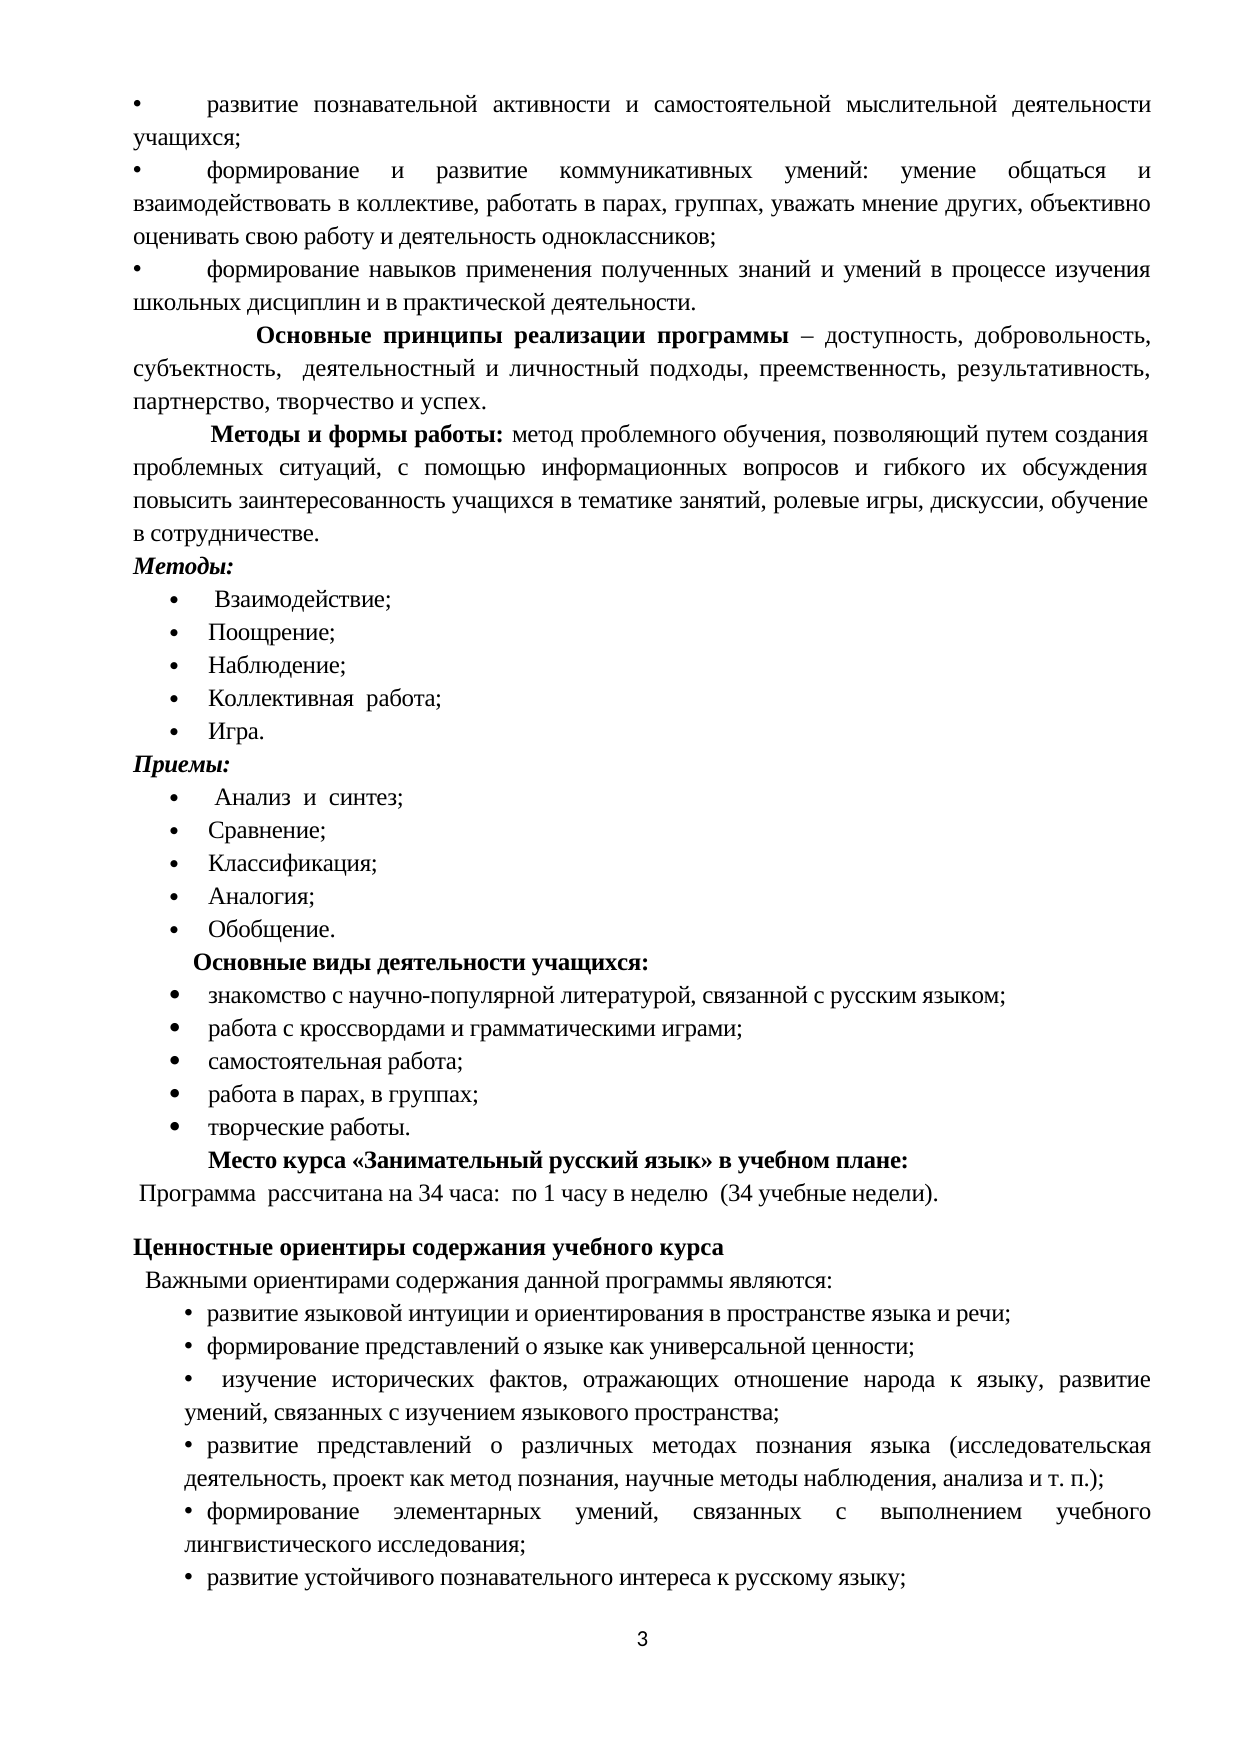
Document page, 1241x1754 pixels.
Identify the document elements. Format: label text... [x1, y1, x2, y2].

list работа в парах, в группах; [170, 1079, 1149, 1108]
text Ценностные ориентиры содержания учебного курса [133, 1232, 1152, 1261]
list формирование навыков применения полученных знаний и умений в процессе изучения школьных дисциплин и в практической деятельности. [133, 254, 1152, 316]
list развитие представлений о различных методах познания языка (исследовательская деятельность, проект как метод познания, научные методы наблюдения, анализа и т. п.); [184, 1430, 1152, 1492]
list творческие работы. [170, 1112, 1149, 1141]
text Основные принципы реализации программы – доступность, добровольность, субъектность, деятельностный и личностный подходы, преемственность, результативность, партнерство, творчество и успех. [133, 320, 1152, 414]
list формирование и развитие коммуникативных умений: умение общаться и взаимодействовать в коллективе, работать в парах, группах, уважать мнение других, объективно оценивать свою работу и деятельность одноклассников; [133, 155, 1152, 249]
list Анализ и синтез; [170, 782, 1149, 811]
text Основные виды деятельности учащихся: [133, 947, 1149, 976]
list Обобщение. [170, 914, 1149, 943]
list формирование элементарных умений, связанных с выполнением учебного лингвистического исследования; [184, 1496, 1152, 1558]
text Важными ориентирами содержания данной программы являются: [133, 1265, 1152, 1294]
list самостоятельная работа; [170, 1046, 1149, 1075]
list изучение исторических фактов, отражающих отношение народа к языку, развитие умений, связанных с изучением языкового пространства; [184, 1364, 1152, 1426]
list развитие языковой интуиции и ориентирования в пространстве языка и речи; [184, 1298, 1152, 1327]
list работа с кроссвордами и грамматическими играми; [170, 1013, 1149, 1042]
text Методы и формы работы: метод проблемного обучения, позволяющий путем создания проблемных ситуаций, с помощью информационных вопросов и гибкого их обсуждения повысить заинтересованность учащихся в тематике занятий, ролевые игры, дискуссии, обучение в сотрудничестве. [133, 419, 1149, 547]
list Сравнение; [170, 815, 1149, 844]
list Наблюдение; [170, 650, 1149, 679]
list Поощрение; [170, 617, 1149, 646]
list Коллективная работа; [170, 683, 1149, 712]
list развитие устойчивого познавательного интереса к русскому языку; [184, 1562, 1152, 1591]
text Методы: [133, 551, 1149, 580]
list Программа рассчитана на 34 часа: по 1 часу в неделю (34 учебные недели). [133, 1178, 1152, 1207]
list знакомство с научно-популярной литературой, связанной с русским языком; [170, 980, 1149, 1009]
list Аналогия; [170, 881, 1149, 910]
list Игра. [170, 716, 1149, 745]
list формирование представлений о языке как универсальной ценности; [184, 1331, 1152, 1360]
text Приемы: [133, 749, 1149, 778]
list развитие познавательной активности и самостоятельной мыслительной деятельности учащихся; [133, 89, 1152, 150]
list Классификация; [170, 848, 1149, 877]
list Взаимодействие; [170, 584, 1149, 613]
list Место курса «Занимательный русский язык» в учебном плане: [208, 1145, 1149, 1174]
